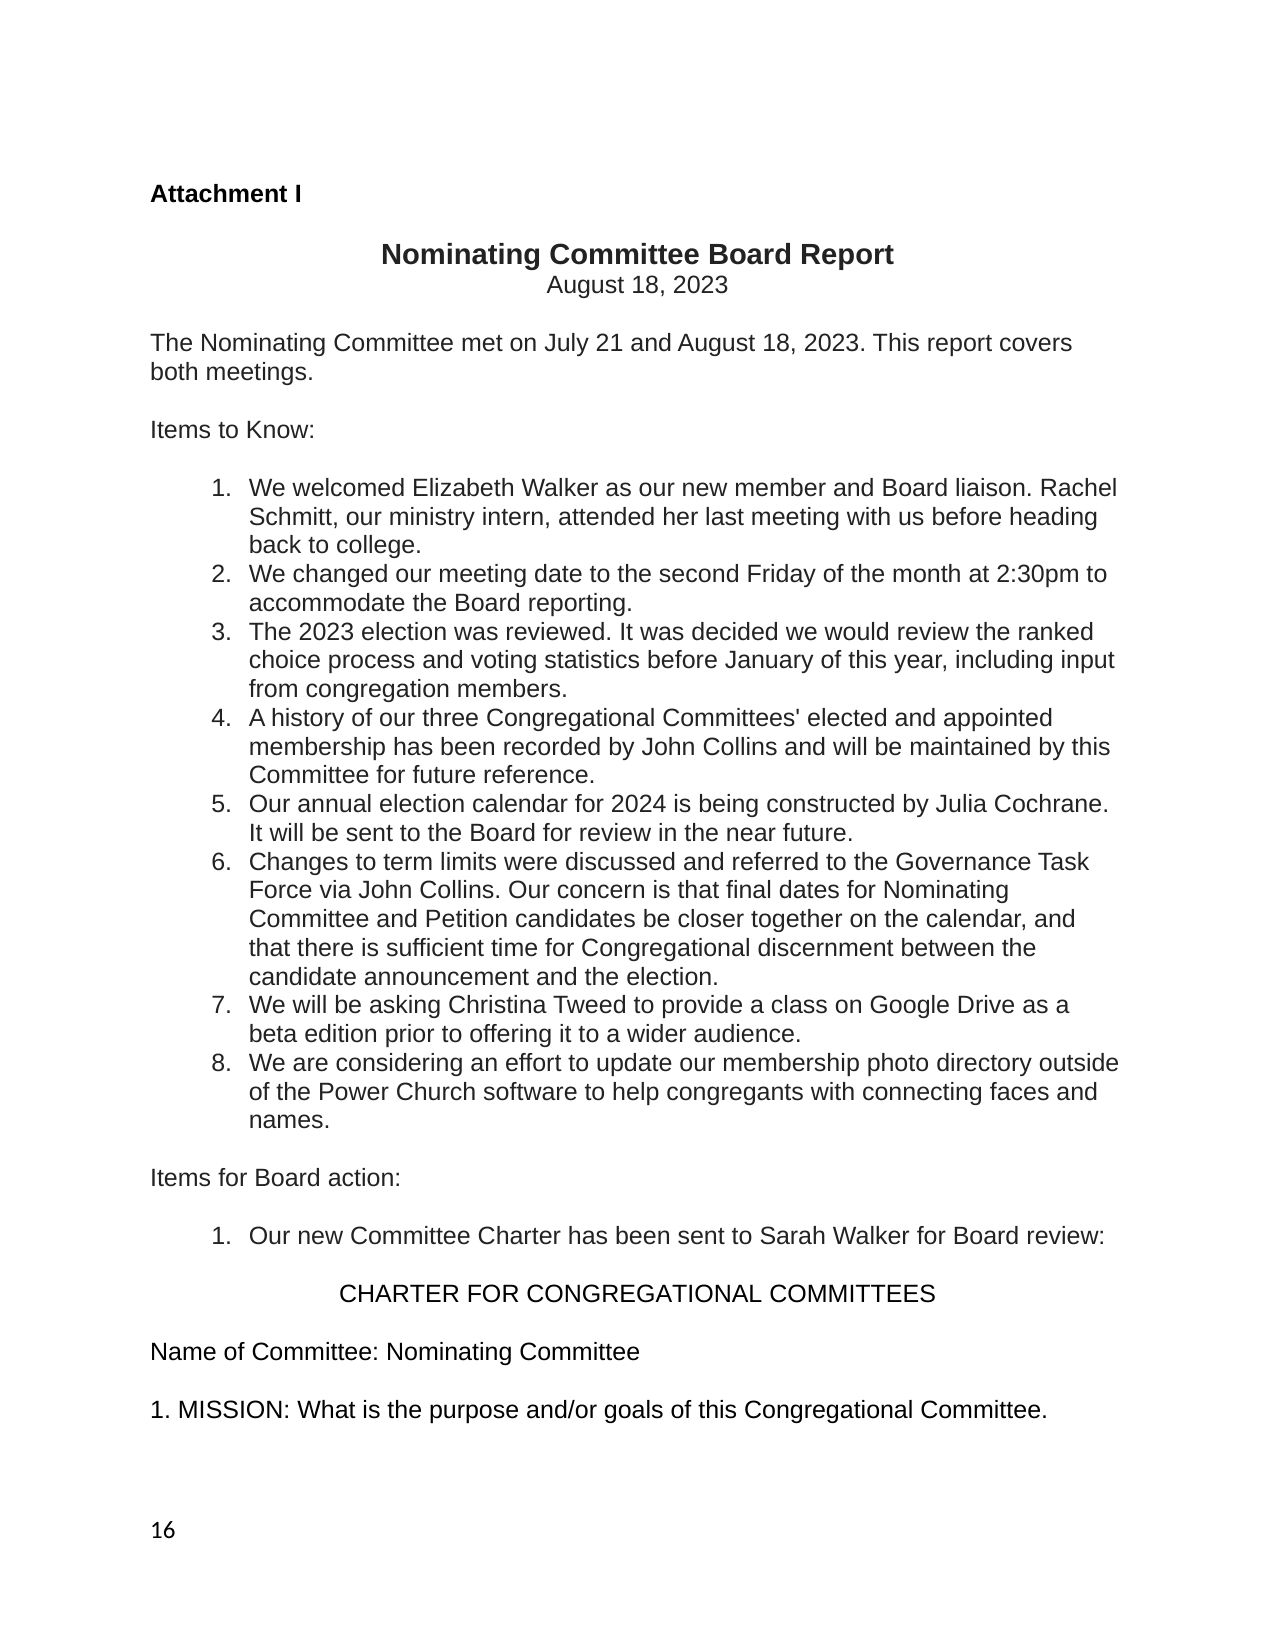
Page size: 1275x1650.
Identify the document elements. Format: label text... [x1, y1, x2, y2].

text Name of Committee: Nominating Committee [150, 1337, 1125, 1366]
text August 18, 2023 [150, 270, 1125, 299]
list We will be asking Christina Tweed to provide a class on Google Drive as a beta edition prior to offering it to a wider audience. [211, 990, 1125, 1048]
list Changes to term limits were discussed and referred to the Governance Task Force via John Collins. Our concern is that final dates for Nominating Committee and Petition candidates be closer together on the calendar, and that there is sufficient time for Congregational discernment between the candidate announcement and the election. [211, 846, 1125, 990]
list The 2023 election was reviewed. It was decided we would review the ranked choice process and voting statistics before January of this year, including input from congregation members. [211, 616, 1125, 703]
text 1. MISSION: What is the purpose and/or goals of this Congregational Committee. [150, 1395, 1125, 1423]
text Nominating Committee Board Report [150, 237, 1125, 270]
list A history of our three Congregational Committees' elected and appointed membership has been recorded by John Collins and will be maintained by this Committee for future reference. [211, 703, 1125, 789]
text Items to Know: [150, 415, 1125, 443]
text CHARTER FOR CONGREGATIONAL COMMITTEES [150, 1279, 1125, 1308]
list We welcomed Elizabeth Walker as our new member and Board liaison. Rachel Schmitt, our ministry intern, attended her last meeting with us before heading back to college. [211, 473, 1125, 559]
text Items for Board action: [150, 1163, 1125, 1192]
list Our new Committee Charter has been sent to Sarah Walker for Board review: [211, 1221, 1125, 1250]
list Our annual election calendar for 2024 is being constructed by Julia Cochrane. It will be sent to the Board for review in the near future. [211, 789, 1125, 846]
text Attachment I [150, 179, 1125, 207]
text The Nominating Committee met on July 21 and August 18, 2023. This report covers both meetings. [150, 328, 1125, 386]
list We changed our meeting date to the second Friday of the month at 2:30pm to accommodate the Board reporting. [211, 559, 1125, 616]
list We are considering an effort to update our membership photo directory outside of the Power Church software to help congregants with connecting faces and names. [211, 1048, 1125, 1134]
